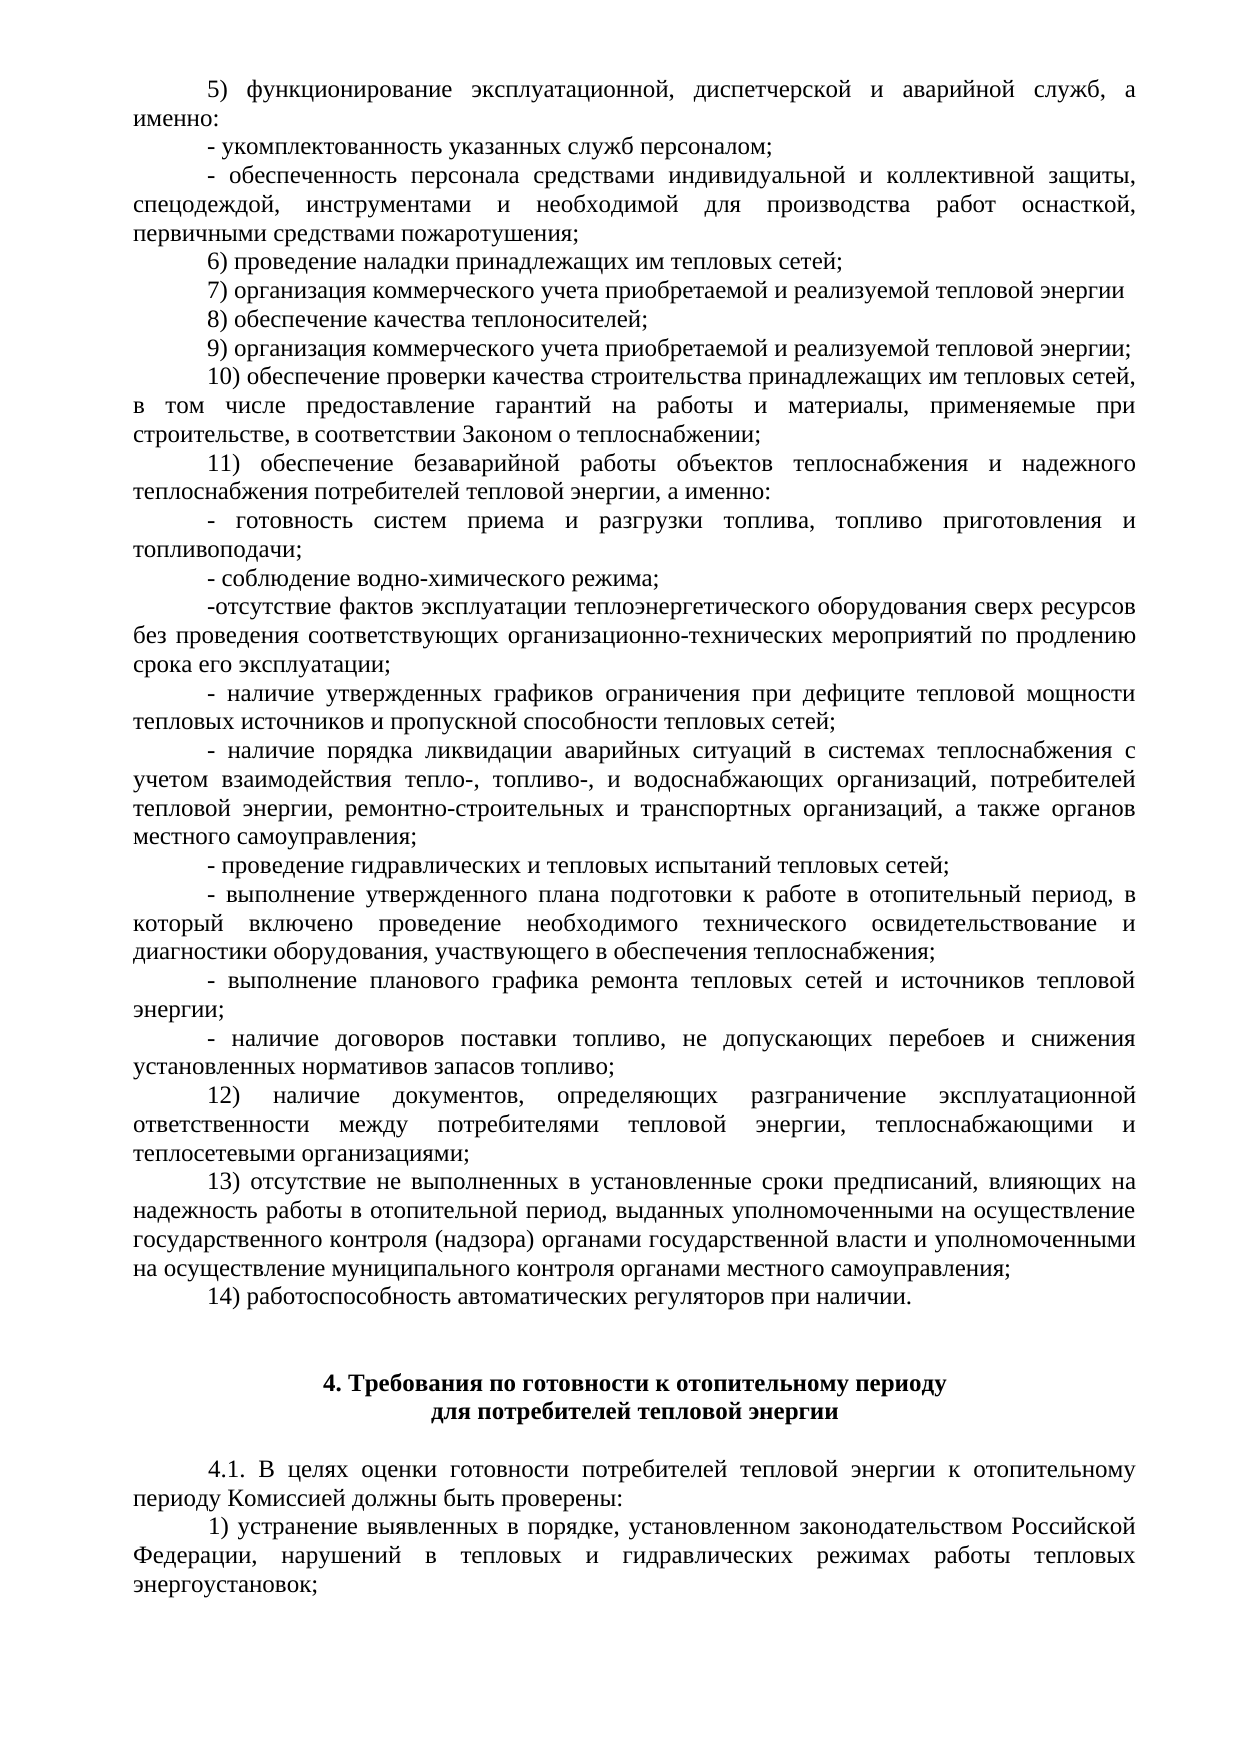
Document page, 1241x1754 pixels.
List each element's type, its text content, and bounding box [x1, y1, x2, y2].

text 14) работоспособность автоматических регуляторов при наличии. [133, 1281, 1137, 1310]
text 4.1. В целях оценки готовности потребителей тепловой энергии к отопительному периоду Комиссией должны быть проверены: [133, 1454, 1137, 1511]
text 5) функционирование эксплуатационной, диспетчерской и аварийной служб, а именно: [133, 74, 1137, 131]
text 13) отсутствие не выполненных в установленные сроки предписаний, влияющих на надежность работы в отопительной период, выданных уполномоченными на осуществление государственного контроля (надзора) органами государственной власти и уполномоченными на осуществление муниципального контроля органами местного самоуправления; [133, 1166, 1137, 1281]
text - проведение гидравлических и тепловых испытаний тепловых сетей; [133, 850, 1137, 879]
text - выполнение планового графика ремонта тепловых сетей и источников тепловой энергии; [133, 965, 1137, 1023]
text - готовность систем приема и разгрузки топлива, топливо приготовления и топливоподачи; [133, 505, 1137, 563]
text -отсутствие фактов эксплуатации теплоэнергетического оборудования сверх ресурсов без проведения соответствующих организационно-технических мероприятий по продлению срока его эксплуатации; [133, 591, 1137, 678]
text - выполнение утвержденного плана подготовки к работе в отопительный период, в который включено проведение необходимого технического освидетельствование и диагностики оборудования, участвующего в обеспечения теплоснабжения; [133, 879, 1137, 965]
text - наличие утвержденных графиков ограничения при дефиците тепловой мощности тепловых источников и пропускной способности тепловых сетей; [133, 678, 1137, 735]
text - соблюдение водно-химического режима; [133, 563, 1137, 591]
text 8) обеспечение качества теплоносителей; [133, 304, 1137, 333]
text 9) организация коммерческого учета приобретаемой и реализуемой тепловой энергии; [133, 333, 1137, 361]
text - обеспеченность персонала средствами индивидуальной и коллективной защиты, спецодеждой, инструментами и необходимой для производства работ оснасткой, первичными средствами пожаротушения; [133, 160, 1137, 246]
text 7) организация коммерческого учета приобретаемой и реализуемой тепловой энергии [133, 275, 1137, 304]
text 11) обеспечение безаварийной работы объектов теплоснабжения и надежного теплоснабжения потребителей тепловой энергии, а именно: [133, 448, 1137, 505]
text 6) проведение наладки принадлежащих им тепловых сетей; [133, 246, 1137, 275]
text - наличие договоров поставки топливо, не допускающих перебоев и снижения установленных нормативов запасов топливо; [133, 1023, 1137, 1080]
text - наличие порядка ликвидации аварийных ситуаций в системах теплоснабжения с учетом взаимодействия тепло-, топливо-, и водоснабжающих организаций, потребителей тепловой энергии, ремонтно-строительных и транспортных организаций, а также органов местного самоуправления; [133, 735, 1137, 850]
text 12) наличие документов, определяющих разграничение эксплуатационной ответственности между потребителями тепловой энергии, теплоснабжающими и теплосетевыми организациями; [133, 1080, 1137, 1166]
text 10) обеспечение проверки качества строительства принадлежащих им тепловых сетей, в том числе предоставление гарантий на работы и материалы, применяемые при строительстве, в соответствии Законом о теплоснабжении; [133, 361, 1137, 448]
text для потребителей тепловой энергии [133, 1396, 1137, 1425]
text 1) устранение выявленных в порядке, установленном законодательством Российской Федерации, нарушений в тепловых и гидравлических режимах работы тепловых энергоустановок; [133, 1511, 1137, 1598]
text - укомплектованность указанных служб персоналом; [133, 131, 1137, 160]
text 4. Требования по готовности к отопительному периоду [133, 1368, 1137, 1396]
